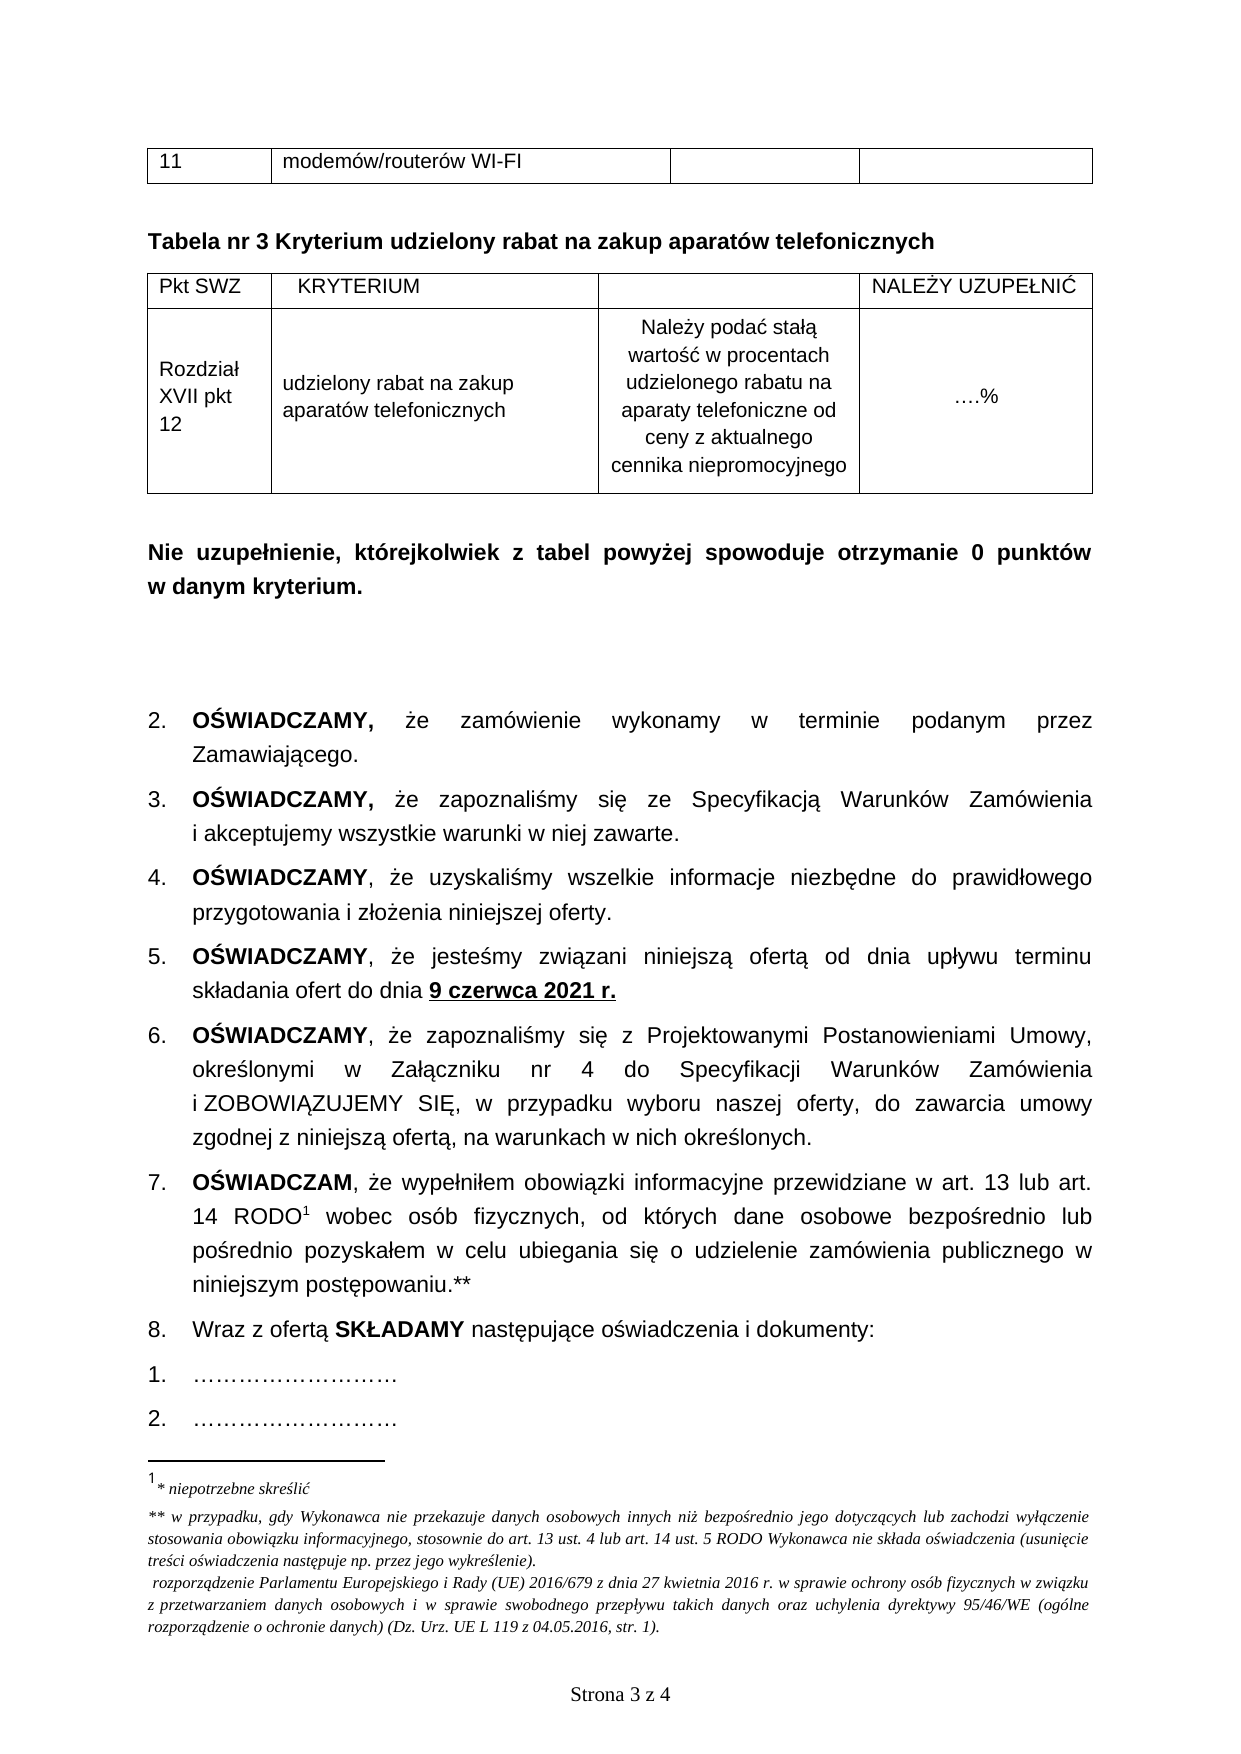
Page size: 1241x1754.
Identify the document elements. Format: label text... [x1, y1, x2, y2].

table_cell [860, 149, 1092, 182]
table_cell Należy podać stałą wartość w procentach udzielonego rabatu na aparaty telefoniczne od ceny z aktualnego cennika niepromocyjnego [599, 309, 859, 493]
table_header [599, 274, 859, 308]
text Nie uzupełnienie, którejkolwiek z tabel powyżej spowoduje otrzymanie 0 punktów w danym kryterium. [148, 539, 1092, 599]
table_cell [272, 149, 670, 182]
table_cell udzielony rabat na zakup aparatów telefonicznych [272, 309, 598, 493]
table_cell ….% [860, 309, 1092, 493]
text Tabela nr 3 Kryterium udzielony rabat na zakup aparatów telefonicznych [148, 228, 1092, 254]
table_header KRYTERIUM [272, 274, 598, 308]
list OŚWIADCZAM, że wypełniłem obowiązki informacyjne przewidziane w art. 13 lub art. 14 RODO wobec osób fizycznych, od których dane osobowe bezpośrednio lub pośrednio pozyskałem w celu ubiegania się o udzielenie zamówienia publicznego w niniejszym postępowaniu.** [148, 1169, 1092, 1298]
table_cell Rozdział XVII pkt 12 [148, 309, 271, 493]
list OŚWIADCZAMY, że zamówienie wykonamy w terminie podanym przez Zamawiającego. [148, 707, 1092, 767]
list Wraz z ofertą SKŁADAMY następujące oświadczenia i dokumenty: [148, 1316, 1092, 1342]
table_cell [148, 149, 271, 182]
list OŚWIADCZAMY, że zapoznaliśmy się z Projektowanymi Postanowieniami Umowy, określonymi w Załączniku nr 4 do Specyfikacji Warunków Zamówienia i ZOBOWIĄZUJEMY SIĘ, w przypadku wyboru naszej oferty, do zawarcia umowy zgodnej z niniejszą ofertą, na warunkach w nich określonych. [148, 1022, 1092, 1151]
table_header Pkt SWZ [148, 274, 271, 308]
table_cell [671, 149, 859, 182]
list OŚWIADCZAMY, że uzyskaliśmy wszelkie informacje niezbędne do prawidłowego przygotowania i złożenia niniejszej oferty. [148, 864, 1092, 925]
list OŚWIADCZAMY, że jesteśmy związani niniejszą ofertą od dnia upływu terminu składania ofert do dnia 9 czerwca 2021 r. [148, 943, 1092, 1003]
list OŚWIADCZAMY, że zapoznaliśmy się ze Specyfikacją Warunków Zamówienia i akceptujemy wszystkie warunki w niej zawarte. [148, 786, 1092, 846]
title ……………………… [148, 1361, 1092, 1387]
table_header NALEŻY UZUPEŁNIĆ [860, 274, 1092, 308]
title ……………………… [148, 1405, 1092, 1431]
